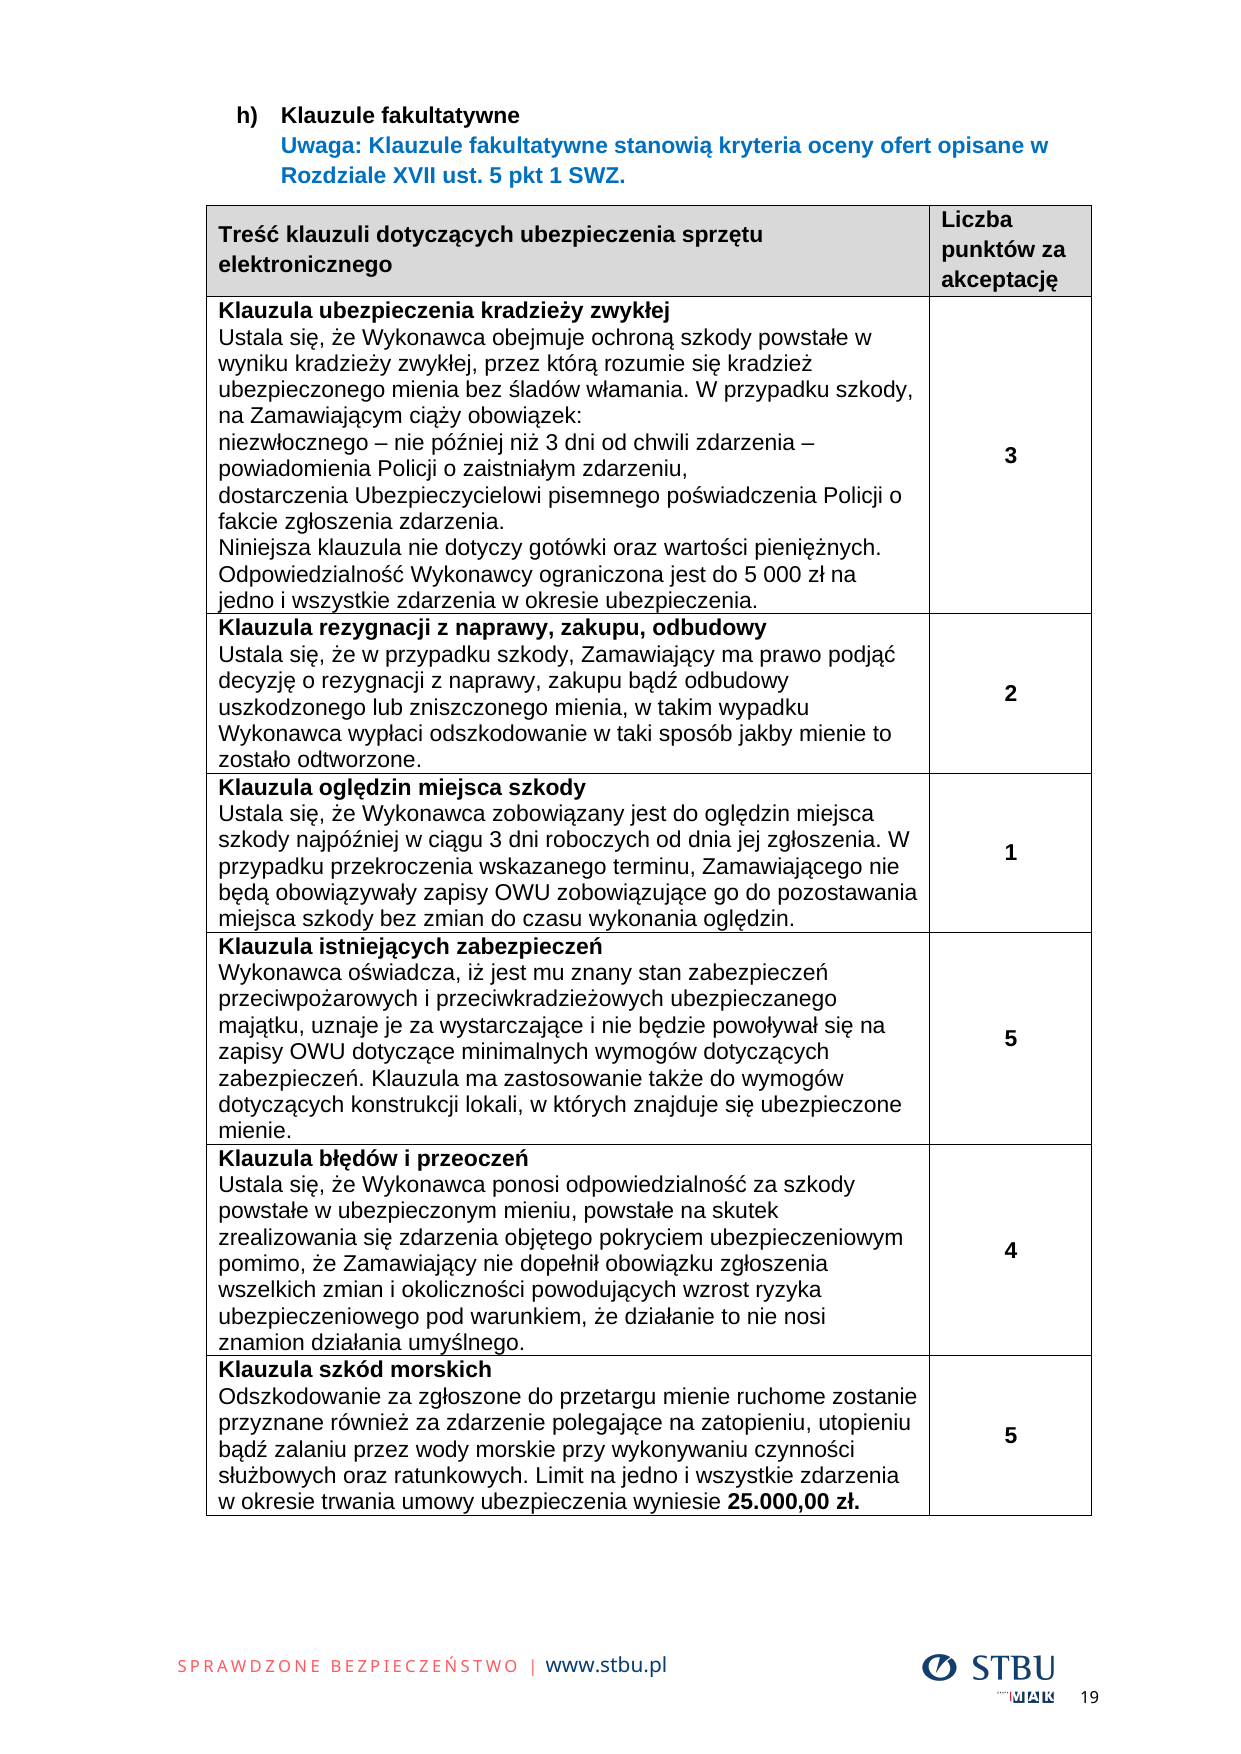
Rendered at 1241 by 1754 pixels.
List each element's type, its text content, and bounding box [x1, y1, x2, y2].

table_cell 1 [930, 774, 1091, 932]
table_cell 5 [930, 933, 1091, 1143]
table_cell Klauzula rezygnacji z naprawy, zakupu, odbudowy Ustala się, że w przypadku szkody, Zamawiający ma prawo podjąć decyzję o rezygnacji z naprawy, zakupu bądź odbudowy uszkodzonego lub zniszczonego mienia, w takim wypadku Wykonawca wypłaci odszkodowanie w taki sposób jakby mienie to zostało odtworzone. [207, 614, 929, 772]
table_cell 4 [930, 1145, 1091, 1355]
table_cell Klauzula błędów i przeoczeń Ustala się, że Wykonawca ponosi odpowiedzialność za szkody powstałe w ubezpieczonym mieniu, powstałe na skutek zrealizowania się zdarzenia objętego pokryciem ubezpieczeniowym pomimo, że Zamawiający nie dopełnił obowiązku zgłoszenia wszelkich zmian i okoliczności powodujących wzrost ryzyka ubezpieczeniowego pod warunkiem, że działanie to nie nosi znamion działania umyślnego. [207, 1145, 929, 1355]
table_cell Klauzula oględzin miejsca szkody Ustala się, że Wykonawca zobowiązany jest do oględzin miejsca szkody najpóźniej w ciągu 3 dni roboczych od dnia jej zgłoszenia. W przypadku przekroczenia wskazanego terminu, Zamawiającego nie będą obowiązywały zapisy OWU zobowiązujące go do pozostawania miejsca szkody bez zmian do czasu wykonania oględzin. [207, 774, 929, 932]
table_header Liczba punktów za akceptację [930, 206, 1091, 296]
table_header Treść klauzuli dotyczących ubezpieczenia sprzętu elektronicznego [207, 206, 929, 296]
list Uwaga: Klauzule fakultatywne stanowią kryteria oceny ofert opisane w Rozdziale XVII ust. 5 pkt 1 SWZ. [281, 132, 1092, 188]
table_cell 2 [930, 614, 1091, 772]
picture [914, 1645, 1062, 1713]
table_cell 5 [930, 1356, 1091, 1514]
list Klauzule fakultatywne [236, 102, 1092, 128]
table_cell Klauzula szkód morskich Odszkodowanie za zgłoszone do przetargu mienie ruchome zostanie przyznane również za zdarzenie polegające na zatopieniu, utopieniu bądź zalaniu przez wody morskie przy wykonywaniu czynności służbowych oraz ratunkowych. Limit na jedno i wszystkie zdarzenia w okresie trwania umowy ubezpieczenia wyniesie 25.000,00 zł. [207, 1356, 929, 1514]
table_cell Klauzula istniejących zabezpieczeń Wykonawca oświadcza, iż jest mu znany stan zabezpieczeń przeciwpożarowych i przeciwkradzieżowych ubezpieczanego majątku, uznaje je za wystarczające i nie będzie powoływał się na zapisy OWU dotyczące minimalnych wymogów dotyczących zabezpieczeń. Klauzula ma zastosowanie także do wymogów dotyczących konstrukcji lokali, w których znajduje się ubezpieczone mienie. [207, 933, 929, 1143]
table_cell 3 [930, 297, 1091, 613]
table_cell Klauzula ubezpieczenia kradzieży zwykłej Ustala się, że Wykonawca obejmuje ochroną szkody powstałe w wyniku kradzieży zwykłej, przez którą rozumie się kradzież ubezpieczonego mienia bez śladów włamania. W przypadku szkody, na Zamawiającym ciąży obowiązek: niezwłocznego – nie później niż 3 dni od chwili zdarzenia – powiadomienia Policji o zaistniałym zdarzeniu, dostarczenia Ubezpieczycielowi pisemnego poświadczenia Policji o fakcie zgłoszenia zdarzenia. Niniejsza klauzula nie dotyczy gotówki oraz wartości pieniężnych. Odpowiedzialność Wykonawcy ograniczona jest do 5 000 zł na jedno i wszystkie zdarzenia w okresie ubezpieczenia. [207, 297, 929, 613]
